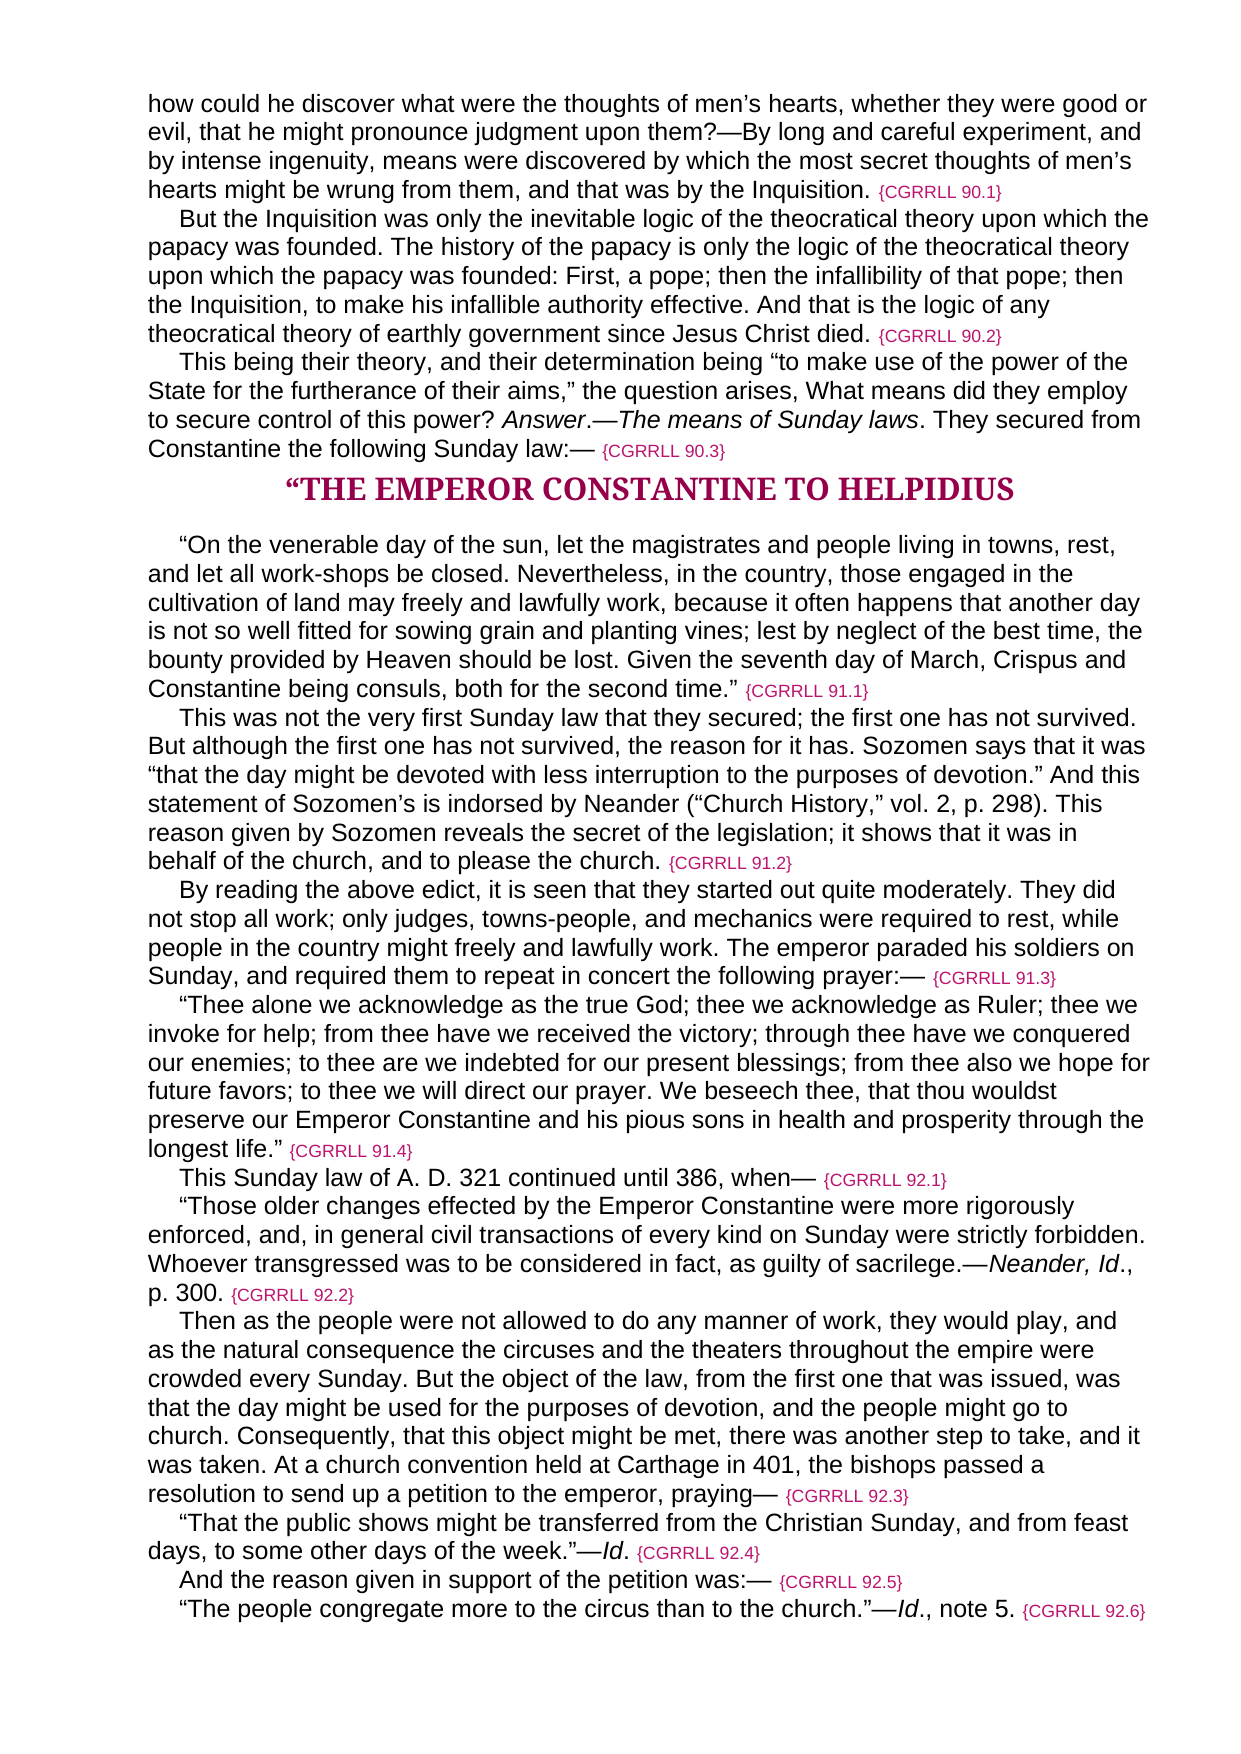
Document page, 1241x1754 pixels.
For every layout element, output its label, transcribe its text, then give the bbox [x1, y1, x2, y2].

text “On the venerable day of the sun, let the magistrates and people living in towns, rest, and let all work-shops be closed. Nevertheless, in the country, those engaged in the cultivation of land may freely and lawfully work, because it often happens that another day is not so well fitted for sowing grain and planting vines; lest by neglect of the best time, the bounty provided by Heaven should be lost. Given the seventh day of March, Crispus and Constantine being consuls, both for the second time.” {CGRRLL 91.1} [148, 530, 1152, 702]
text “That the public shows might be transferred from the Christian Sunday, and from feast days, to some other days of the week.”—Id. {CGRRLL 92.4} [148, 1507, 1152, 1565]
text This was not the very first Sunday law that they secured; the first one has not survived. But although the first one has not survived, the reason for it has. Sozomen says that it was “that the day might be devoted with less interruption to the purposes of devotion.” And this statement of Sozomen’s is indorsed by Neander (“Church History,” vol. 2, p. 298). This reason given by Sozomen reveals the secret of the legislation; it shows that it was in behalf of the church, and to please the church. {CGRRLL 91.2} [148, 702, 1152, 875]
text “THE EMPEROR CONSTANTINE TO HELPIDIUS [148, 462, 1152, 509]
text But the Inquisition was only the inevitable logic of the theocratical theory upon which the papacy was founded. The history of the papacy is only the logic of the theocratical theory upon which the papacy was founded: First, a pope; then the infallibility of that pope; then the Inquisition, to make his infallible authority effective. And that is the logic of any theocratical theory of earthly government since Jesus Christ died. {CGRRLL 90.2} [148, 203, 1152, 347]
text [148, 88, 1152, 203]
text Then as the people were not allowed to do any manner of work, they would play, and as the natural consequence the circuses and the theaters throughout the empire were crowded every Sunday. But the object of the law, from the first one that was issued, was that the day might be used for the purposes of devotion, and the people might go to church. Consequently, that this object might be met, there was another step to take, and it was taken. At a church convention held at Carthage in 401, the bishops passed a resolution to send up a petition to the emperor, praying— {CGRRLL 92.3} [148, 1306, 1152, 1507]
text And the reason given in support of the petition was:— {CGRRLL 92.5} [148, 1565, 1152, 1594]
text “Thee alone we acknowledge as the true God; thee we acknowledge as Ruler; thee we invoke for help; from thee have we received the victory; through thee have we conquered our enemies; to thee are we indebted for our present blessings; from thee also we hope for future favors; to thee we will direct our prayer. We beseech thee, that thou wouldst preserve our Emperor Constantine and his pious sons in health and prosperity through the longest life.” {CGRRLL 91.4} [148, 990, 1152, 1162]
text This being their theory, and their determination being “to make use of the power of the State for the furtherance of their aims,” the question arises, What means did they employ to secure control of this power? Answer.—The means of Sunday laws. They secured from Constantine the following Sunday law:— {CGRRLL 90.3} [148, 347, 1152, 462]
text This Sunday law of A. D. 321 continued until 386, when— {CGRRLL 92.1} [148, 1162, 1152, 1191]
text By reading the above edict, it is seen that they started out quite moderately. They did not stop all work; only judges, towns-people, and mechanics were required to rest, while people in the country might freely and lawfully work. The emperor paraded his soldiers on Sunday, and required them to repeat in concert the following prayer:— {CGRRLL 91.3} [148, 875, 1152, 990]
text “The people congregate more to the circus than to the church.”—Id., note 5. {CGRRLL 92.6} [148, 1594, 1152, 1622]
text “Those older changes effected by the Emperor Constantine were more rigorously enforced, and, in general civil transactions of every kind on Sunday were strictly forbidden. Whoever transgressed was to be considered in fact, as guilty of sacrilege.—Neander, Id., p. 300. {CGRRLL 92.2} [148, 1191, 1152, 1306]
